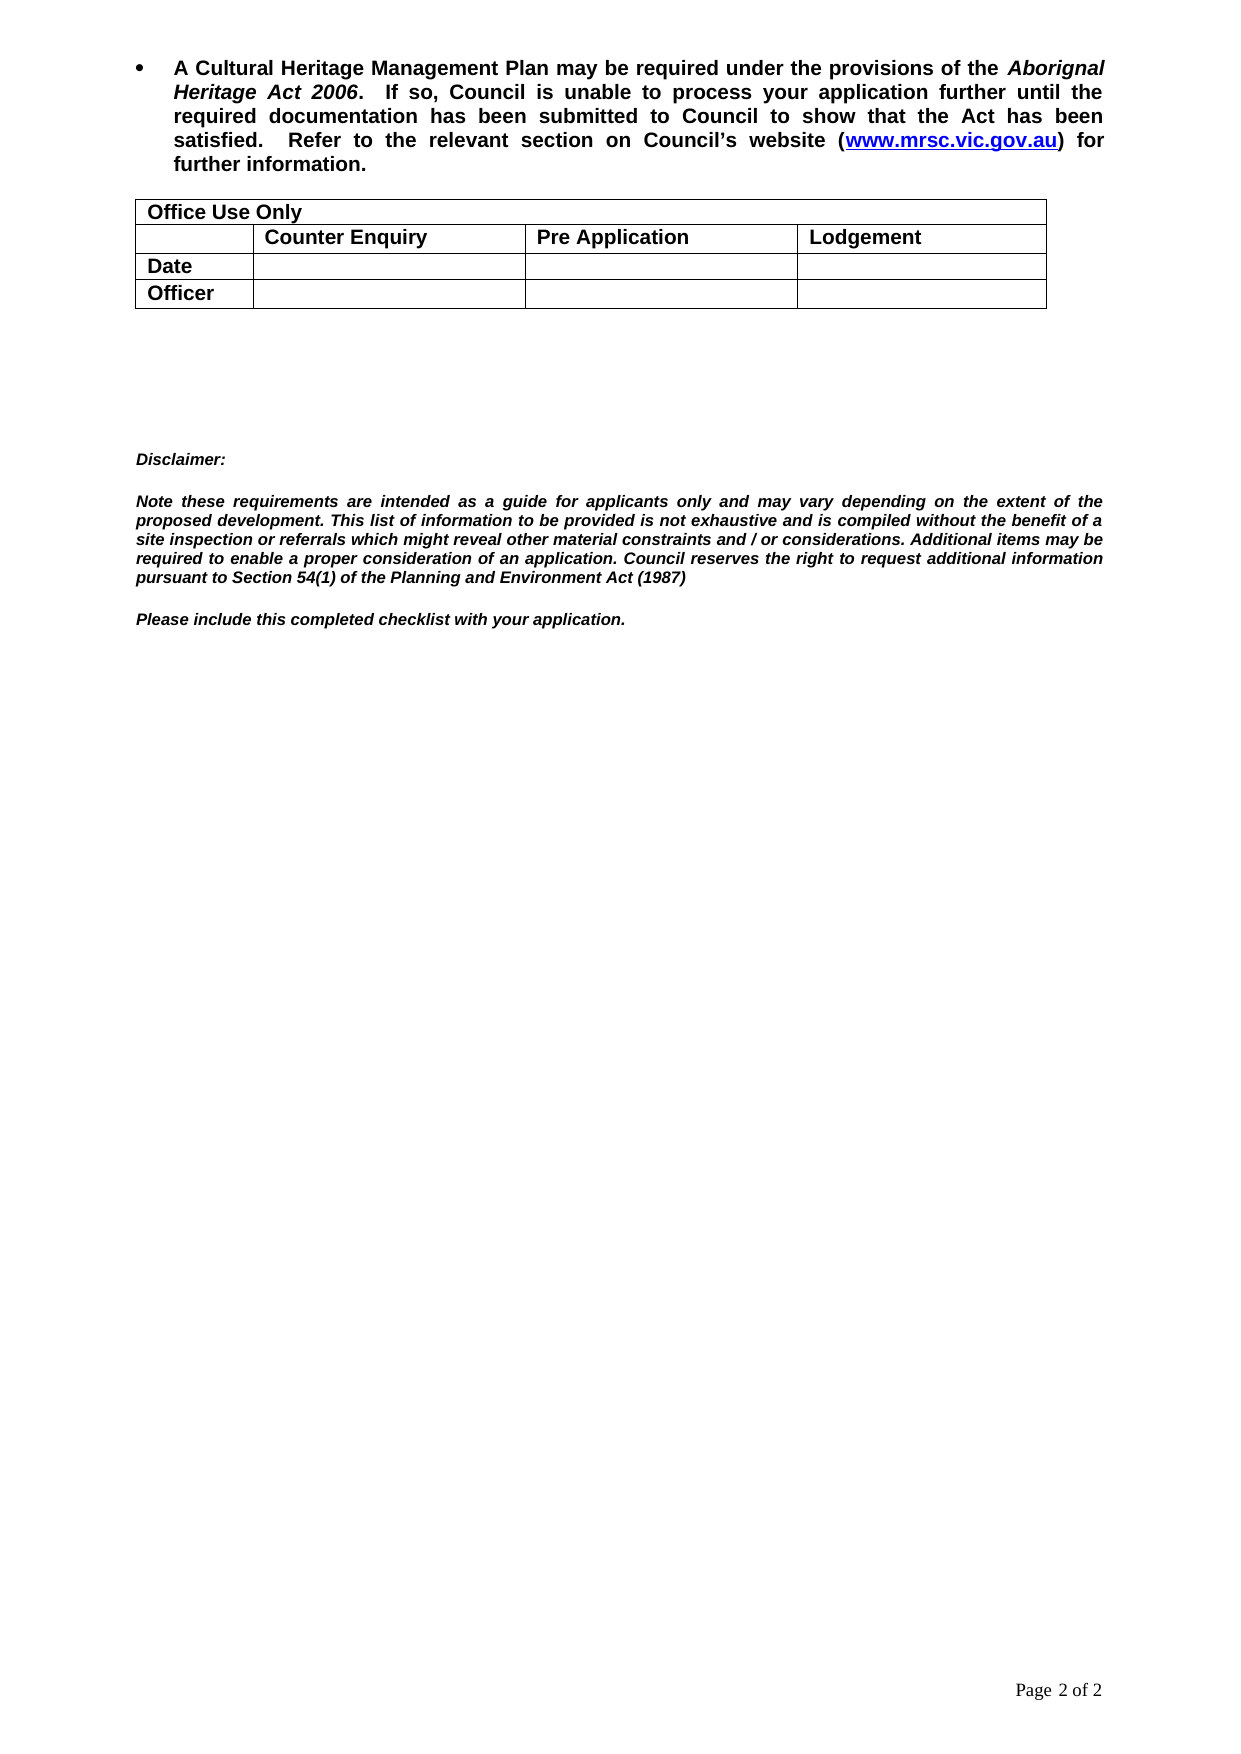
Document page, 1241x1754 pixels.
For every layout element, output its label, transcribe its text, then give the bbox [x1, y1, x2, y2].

table_header Office Use Only [136, 200, 1046, 224]
text Please include this completed checklist with your application. [136, 610, 1104, 629]
table_cell [254, 254, 525, 279]
table_cell [526, 254, 797, 279]
table_cell [254, 280, 525, 308]
text Disclaimer: [136, 449, 1104, 468]
table_cell [798, 254, 1046, 279]
list A Cultural Heritage Management Plan may be required under the provisions of the Aborignal Heritage Act 2006. If so, Council is unable to process your application further until the required documentation has been submitted to Council to show that the Act has been satisfied. Refer to the relevant section on Council’s website (www.mrsc.vic.gov.au) for further information. [136, 56, 1104, 176]
table_cell [136, 225, 253, 252]
table_cell Date [136, 254, 253, 279]
table_cell Counter Enquiry [254, 225, 525, 252]
table_cell Lodgement [798, 225, 1046, 252]
table_cell Officer [136, 280, 253, 308]
text Note these requirements are intended as a guide for applicants only and may vary depending on the extent of the proposed development. This list of information to be provided is not exhaustive and is compiled without the benefit of a site inspection or referrals which might reveal other material constraints and / or considerations. Additional items may be required to enable a proper consideration of an application. Council reserves the right to request additional information pursuant to Section 54(1) of the Planning and Environment Act (1987) [136, 491, 1104, 587]
table_cell Pre Application [526, 225, 797, 252]
table_cell [526, 280, 797, 308]
table_cell [798, 280, 1046, 308]
